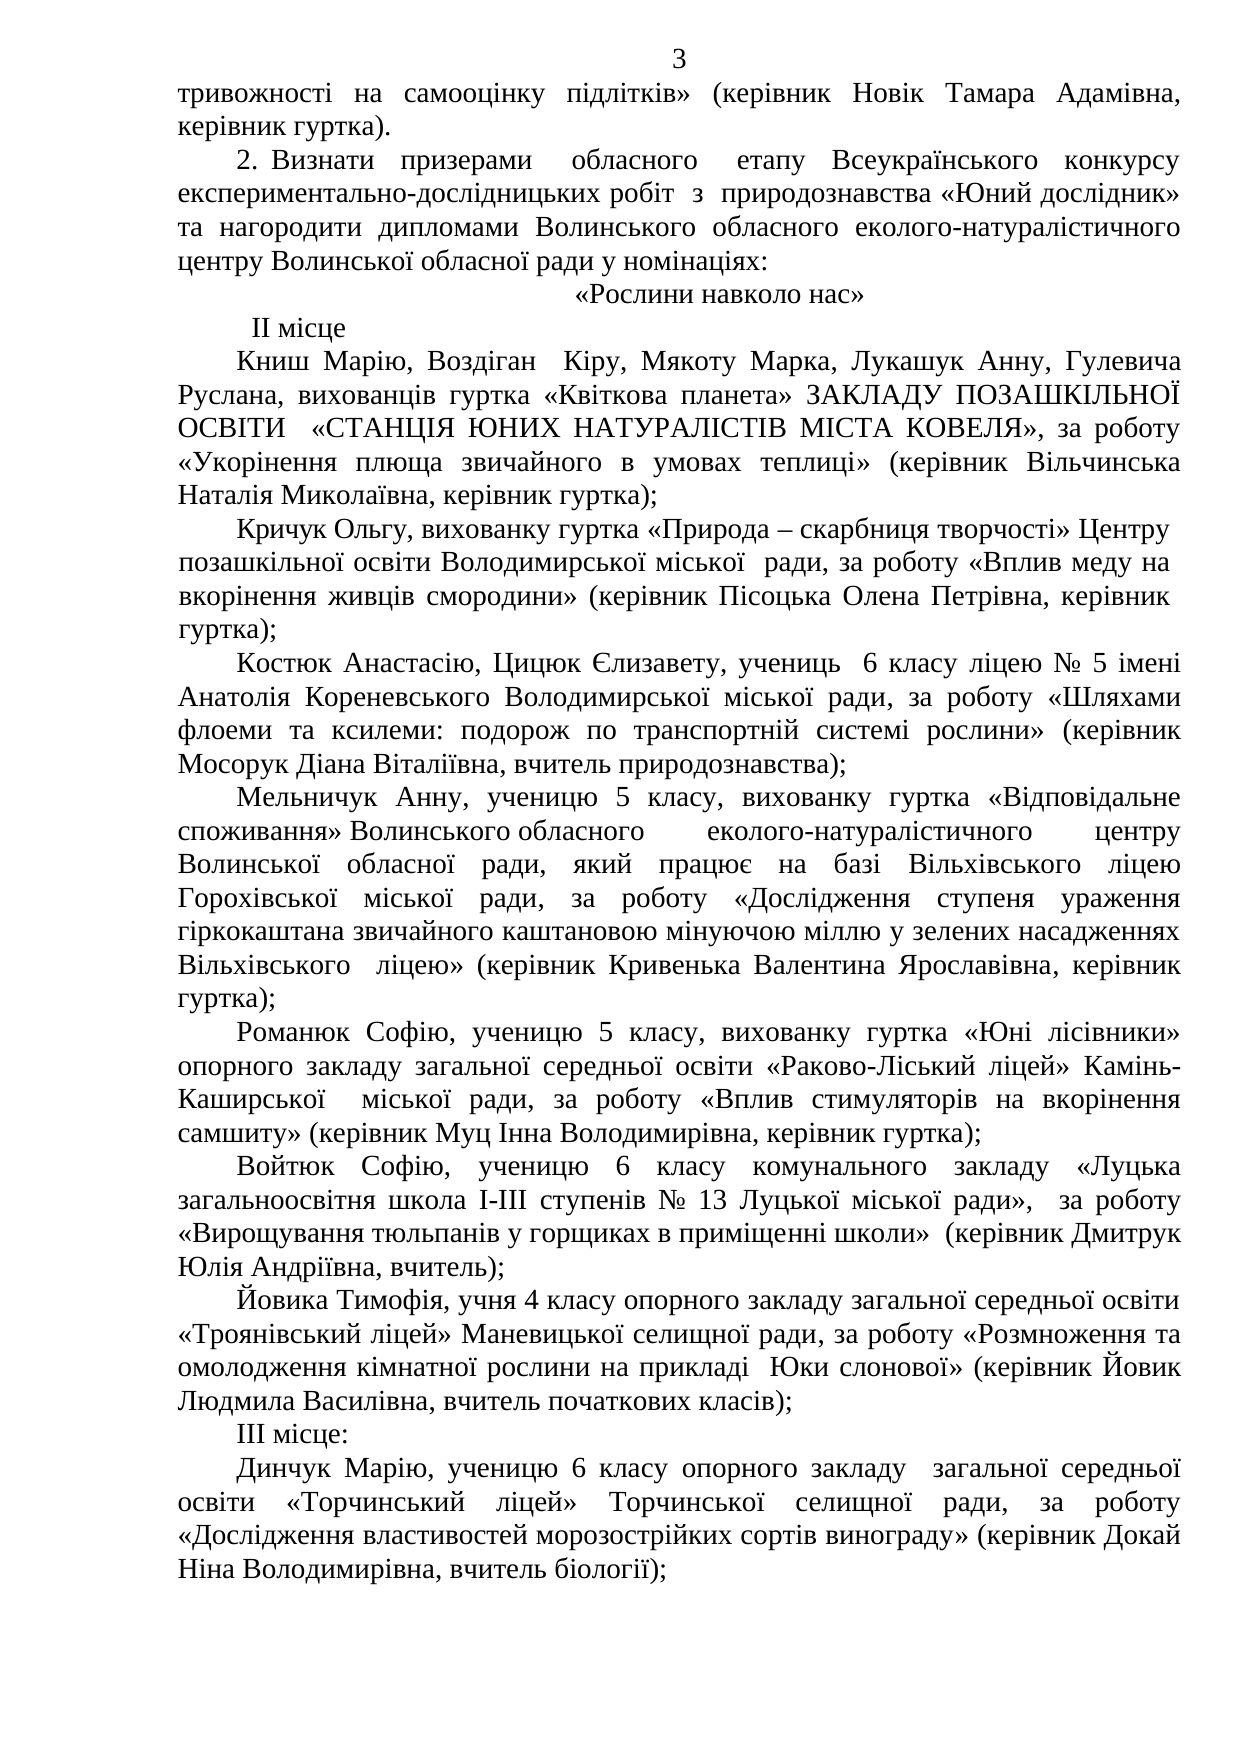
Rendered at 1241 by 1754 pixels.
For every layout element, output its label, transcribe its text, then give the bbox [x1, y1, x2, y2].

text Мельничук Анну, ученицю 5 класу, вихованку гуртка «Відповідальне споживання» Волинського обласного еколого-натуралістичного центру Волинської обласної ради, який працює на базі Вільхівського ліцею Горохівської міської ради, за роботу «Дослідження ступеня ураження гіркокаштана звичайного каштановою мінуючою міллю у зелених насадженнях Вільхівського ліцею» (керівник Кривенька Валентина Ярославівна, керівник гуртка); [177, 779, 1181, 1014]
text 2. Визнати призерами обласного етапу Всеукраїнського конкурсу експериментально-дослідницьких робіт з природознавства «Юний дослідник» та нагородити дипломами Волинського обласного еколого-натуралістичного центру Волинської обласної ради у номінаціях: [177, 142, 1181, 276]
text Костюк Анастасію, Цицюк Єлизавету, учениць 6 класу ліцею № 5 імені Анатолія Кореневського Володимирської міської ради, за роботу «Шляхами флоеми та ксилеми: подорож по транспортній системі рослини» (керівник Мосорук Діана Віталіївна, вчитель природознавства); [177, 645, 1181, 779]
text ІІІ місце: [177, 1417, 1181, 1450]
text 3 [177, 41, 1181, 75]
text тривожності на самооцінку підлітків» (керівник Новік Тамара Адамівна, керівник гуртка). [177, 75, 1181, 142]
text Динчук Марію, ученицю 6 класу опорного закладу загальної середньої освіти «Торчинський ліцей» Торчинської селищної ради, за роботу «Дослідження властивостей морозострійких сортів винограду» (керівник Докай Ніна Володимирівна, вчитель біології); [177, 1450, 1181, 1584]
text Войтюк Софію, ученицю 6 класу комунального закладу «Луцька загальноосвітня школа І-ІІІ ступенів № 13 Луцької міської ради», за роботу «Вирощування тюльпанів у горщиках в приміщенні школи» (керівник Дмитрук Юлія Андріївна, вчитель); [177, 1148, 1181, 1282]
text Книш Марію, Воздіган Кіру, Мякоту Марка, Лукашук Анну, Гулевича Руслана, вихованців гуртка «Квіткова планета» ЗАКЛАДУ ПОЗАШКІЛЬНОЇ ОСВІТИ «СТАНЦІЯ ЮНИХ НАТУРАЛІСТІВ МІСТА КОВЕЛЯ», за роботу «Укорінення плюща звичайного в умовах теплиці» (керівник Вільчинська Наталія Миколаївна, керівник гуртка); [177, 343, 1181, 511]
text Кричук Ольгу, вихованку гуртка «Природа – скарбниця творчості» Центру позашкільної освіти Володимирської міської ради, за роботу «Вплив меду на вкорінення живців смородини» (керівник Пісоцька Олена Петрівна, керівник гуртка); [178, 511, 1171, 645]
text Йовика Тимофія, учня 4 класу опорного закладу загальної середньої освіти «Троянівський ліцей» Маневицької селищної ради, за роботу «Розмноження та омолодження кімнатної рослини на прикладі Юки слонової» (керівник Йовик Людмила Василівна, вчитель початкових класів); [177, 1282, 1181, 1417]
text «Рослини навколо нас» [177, 276, 1181, 310]
text Романюк Софію, ученицю 5 класу, вихованку гуртка «Юні лісівники» опорного закладу загальної середньої освіти «Раково-Ліський ліцей» Камінь-Каширської міської ради, за роботу «Вплив стимуляторів на вкорінення самшиту» (керівник Муц Інна Володимирівна, керівник гуртка); [177, 1014, 1181, 1148]
text ІІ місце [177, 310, 1181, 343]
